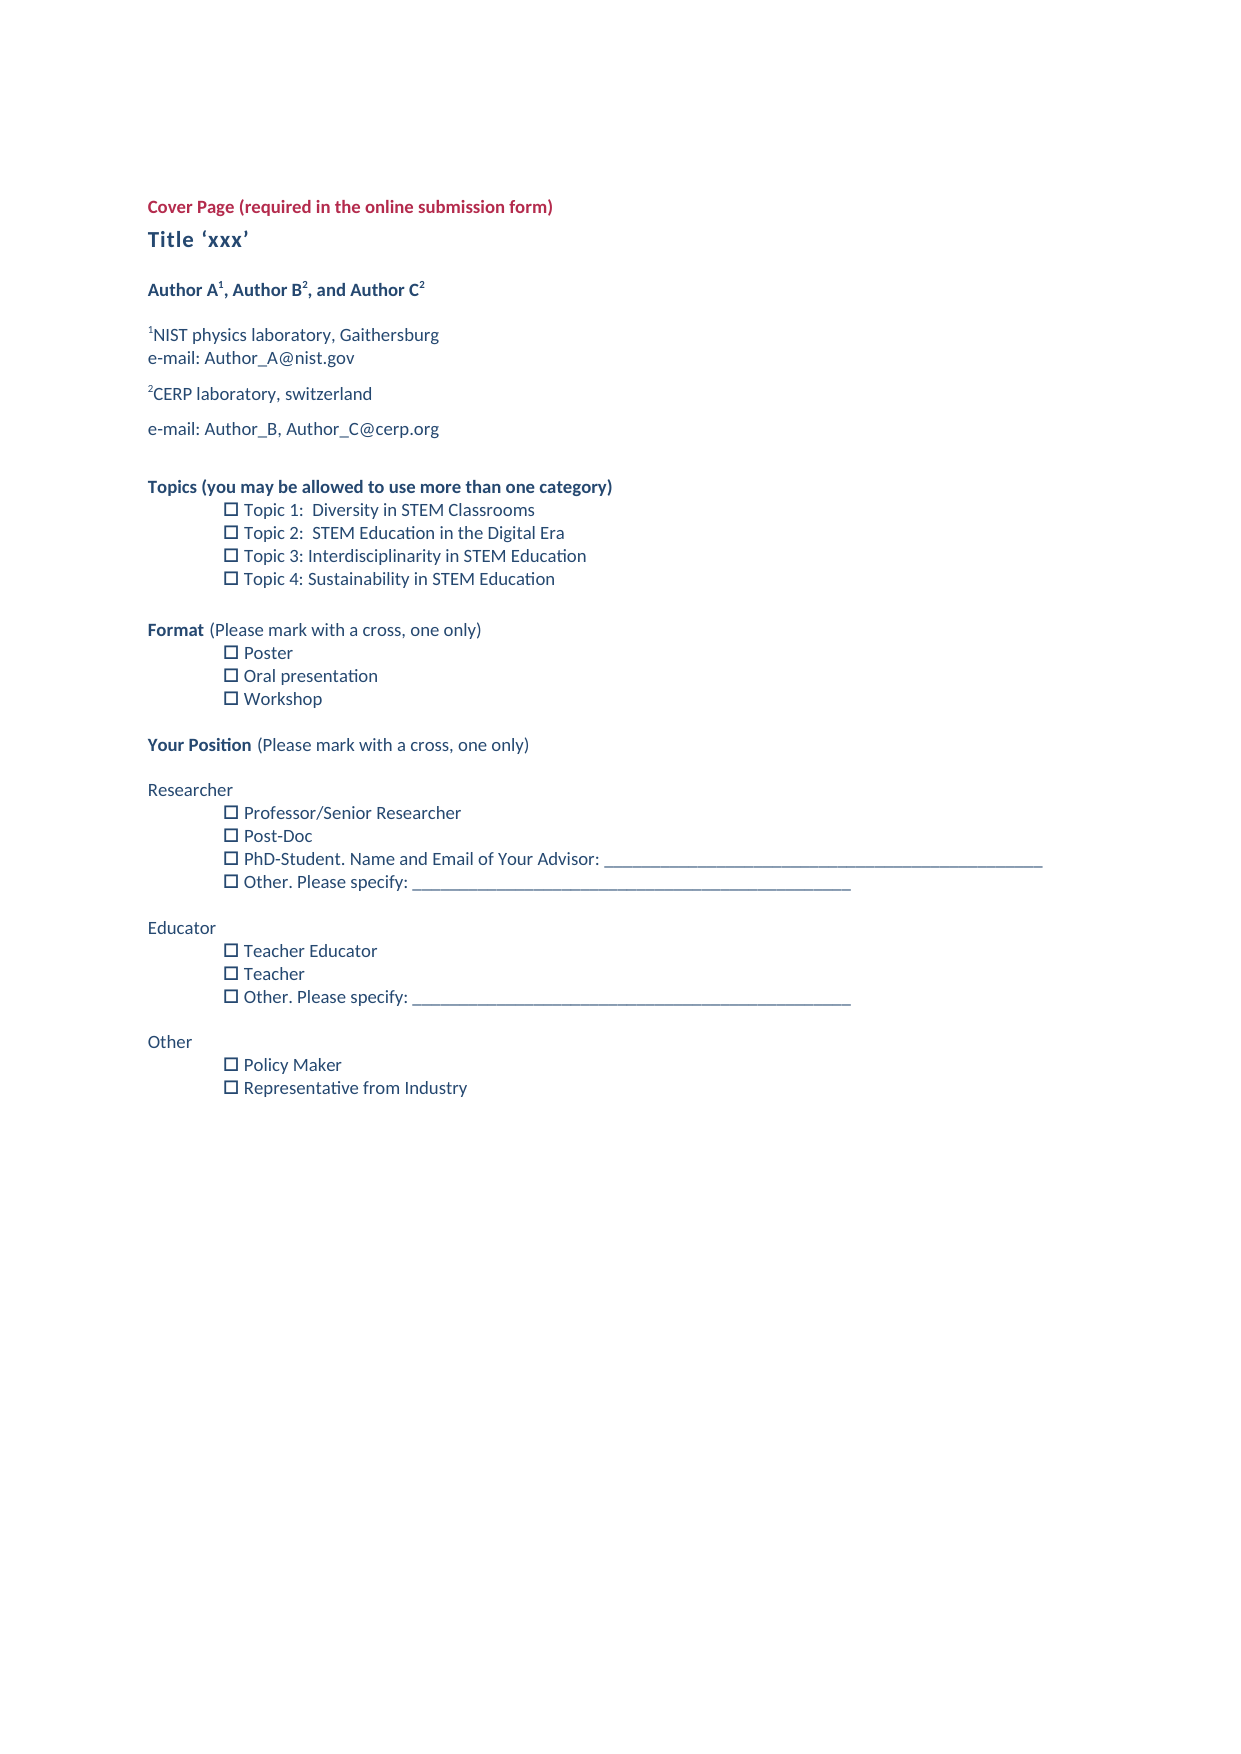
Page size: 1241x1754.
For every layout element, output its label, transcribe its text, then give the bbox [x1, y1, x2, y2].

text Title ‘xxx’ [148, 225, 1093, 253]
text Post-Doc [223, 824, 1093, 847]
text Topic 4: Sustainability in STEM Education [223, 567, 1093, 590]
text Your Position (Please mark with a cross, one only) [148, 733, 1093, 756]
text Policy Maker [223, 1054, 1093, 1077]
text 1NIST physics laboratory, Gaithersburg [148, 323, 1093, 346]
subtitle Cover Page (required in the online submission form) [148, 196, 1093, 218]
text Oral presentation [223, 664, 1093, 687]
text Professor/Senior Researcher [223, 802, 1093, 824]
text Format (Please mark with a cross, one only) [148, 618, 1093, 641]
text 2CERP laboratory, switzerland [148, 382, 1093, 405]
text Representative from Industry [223, 1077, 1093, 1099]
text Other. Please specify: _______________________________________________ [223, 985, 1093, 1008]
text Topic 1: Diversity in STEM Classrooms [223, 498, 1093, 521]
text Topics (you may be allowed to use more than one category) [148, 476, 1093, 498]
text Educator [148, 916, 1093, 939]
text Workshop [223, 687, 1093, 710]
text Topic 3: Interdisciplinarity in STEM Education [223, 544, 1093, 567]
text Teacher [223, 962, 1093, 985]
text PhD-Student. Name and Email of Your Advisor: _______________________________________________ [223, 847, 1093, 870]
text Other [148, 1031, 1093, 1054]
text e-mail: Author_A@nist.gov [148, 346, 1093, 369]
text Teacher Educator [223, 939, 1093, 962]
text Other. Please specify: _______________________________________________ [223, 870, 1093, 893]
text Poster [223, 641, 1093, 664]
text Author A1, Author B2, and Author C2 [148, 278, 1093, 301]
text e-mail: Author_B, Author_C@cerp.org [148, 417, 1093, 440]
text Researcher [148, 779, 1093, 802]
text Topic 2: STEM Education in the Digital Era [223, 521, 1093, 544]
